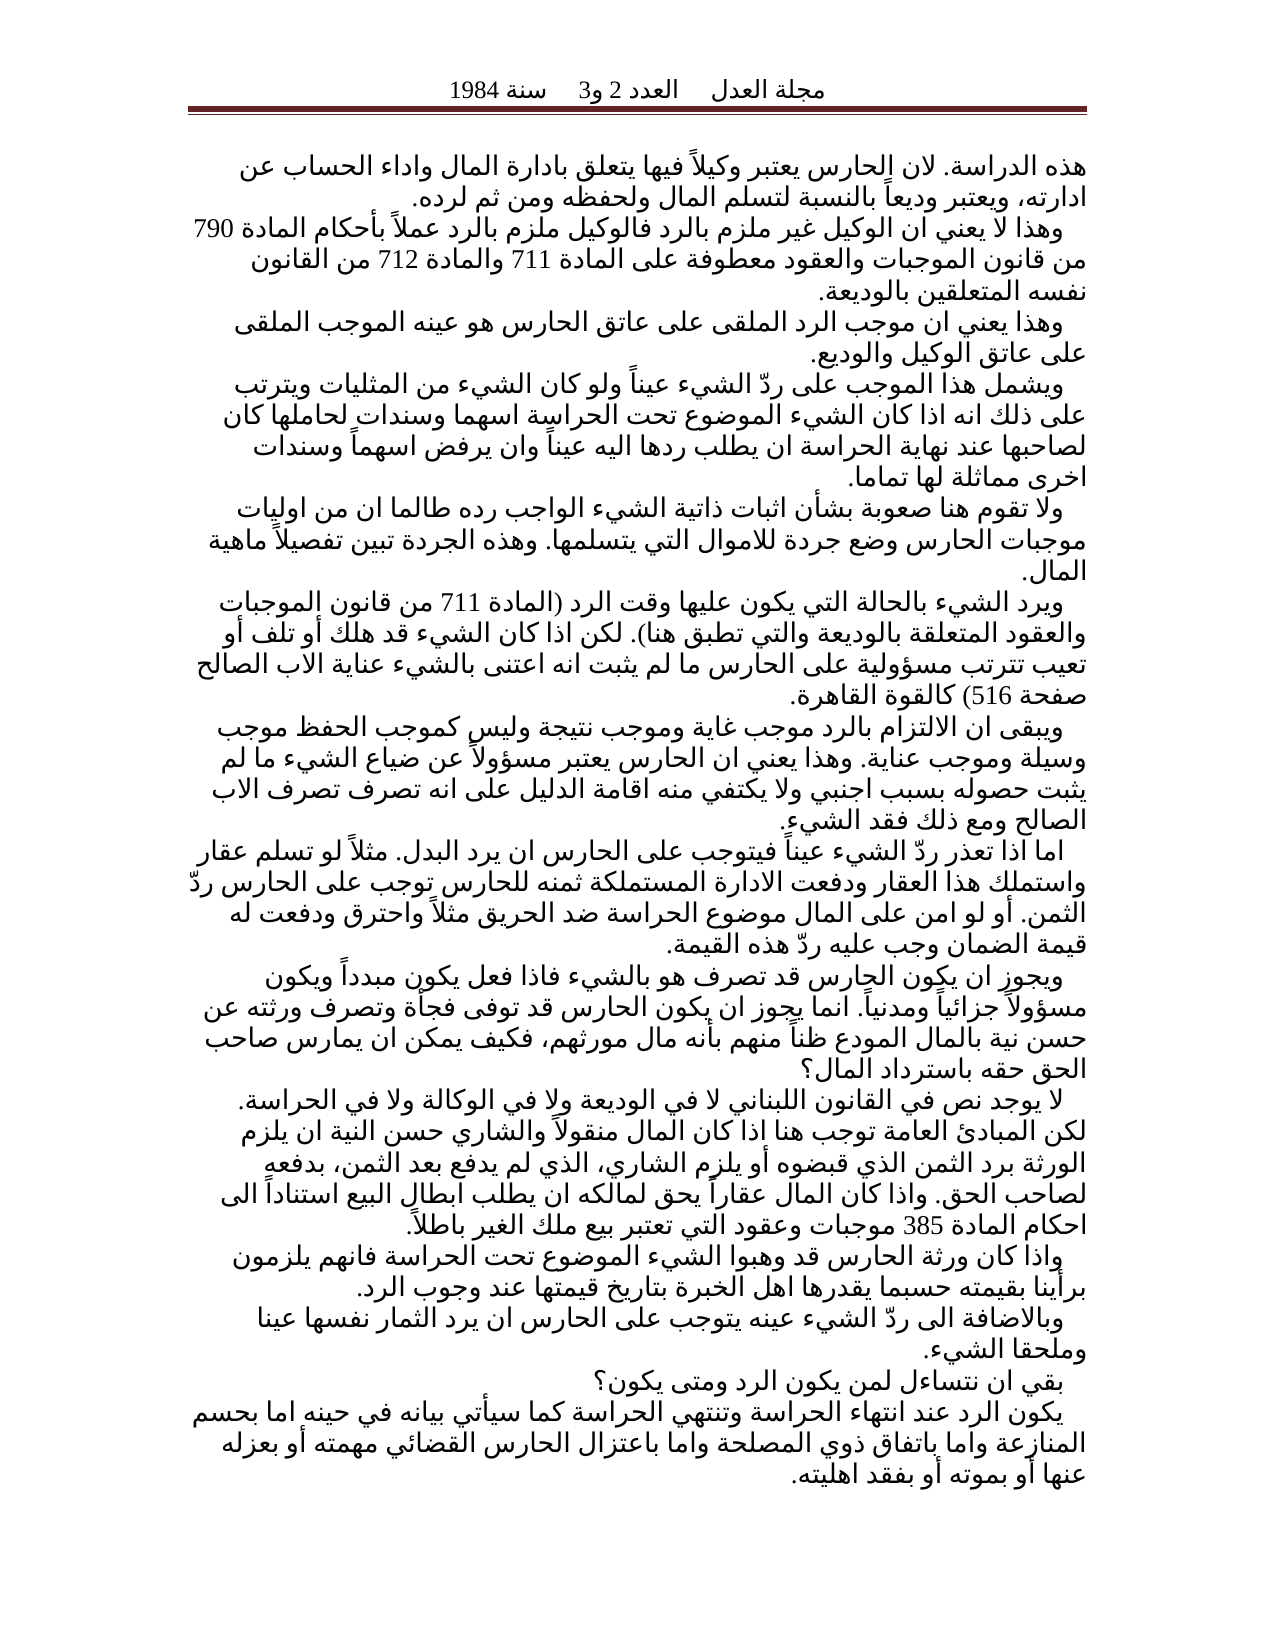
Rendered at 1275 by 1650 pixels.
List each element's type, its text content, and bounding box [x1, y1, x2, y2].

text يكون الرد عند انتهاء الحراسة وتنتهي الحراسة كما سيأتي بيانه في حينه اما بحسم المنازعة واما باتفاق ذوي المصلحة واما باعتزال الحارس القضائي مهمته أو بعزله عنها أو بموته أو بفقد اهليته. [187, 1396, 1087, 1489]
text بقي ان نتساءل لمن يكون الرد ومتى يكون؟ [187, 1365, 1087, 1396]
text وهذا يعني ان موجب الرد الملقى على عاتق الحارس هو عينه الموجب الملقى على عاتق الوكيل والوديع. [187, 306, 1087, 368]
text واذا كان ورثة الحارس قد وهبوا الشيء الموضوع تحت الحراسة فانهم يلزمون برأينا بقيمته حسبما يقدرها اهل الخبرة بتاريخ قيمتها عند وجوب الرد. [187, 1240, 1087, 1302]
text وهذا لا يعني ان الوكيل غير ملزم بالرد فالوكيل ملزم بالرد عملاً بأحكام المادة 790 من قانون الموجبات والعقود معطوفة على المادة 711 والمادة 712 من القانون نفسه المتعلقين بالوديعة. [187, 212, 1087, 306]
text ويشمل هذا الموجب على ردّ الشيء عيناً ولو كان الشيء من المثليات ويترتب على ذلك انه اذا كان الشيء الموضوع تحت الحراسة اسهما وسندات لحاملها كان لصاحبها عند نهاية الحراسة ان يطلب ردها اليه عيناً وان يرفض اسهماً وسندات اخرى مماثلة لها تماما. [187, 368, 1087, 493]
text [187, 150, 1087, 212]
text ولا تقوم هنا صعوبة بشأن اثبات ذاتية الشيء الواجب رده طالما ان من اوليات موجبات الحارس وضع جردة للاموال التي يتسلمها. وهذه الجردة تبين تفصيلاً ماهية المال. [187, 493, 1087, 586]
text لا يوجد نص في القانون اللبناني لا في الوديعة ولا في الوكالة ولا في الحراسة. لكن المبادئ العامة توجب هنا اذا كان المال منقولاً والشاري حسن النية ان يلزم الورثة برد الثمن الذي قبضوه أو يلزم الشاري، الذي لم يدفع بعد الثمن، بدفعه لصاحب الحق. واذا كان المال عقاراً يحق لمالكه ان يطلب ابطال البيع استناداً الى احكام المادة 385 موجبات وعقود التي تعتبر بيع ملك الغير باطلاً. [187, 1084, 1087, 1240]
text اما اذا تعذر ردّ الشيء عيناً فيتوجب على الحارس ان يرد البدل. مثلاً لو تسلم عقار واستملك هذا العقار ودفعت الادارة المستملكة ثمنه للحارس توجب على الحارس ردّ الثمن. أو لو امن على المال موضوع الحراسة ضد الحريق مثلاً واحترق ودفعت له قيمة الضمان وجب عليه ردّ هذه القيمة. [187, 835, 1087, 960]
text ويبقى ان الالتزام بالرد موجب غاية وموجب نتيجة وليس كموجب الحفظ موجب وسيلة وموجب عناية. وهذا يعني ان الحارس يعتبر مسؤولاً عن ضياع الشيء ما لم يثبت حصوله بسبب اجنبي ولا يكتفي منه اقامة الدليل على انه تصرف تصرف الاب الصالح ومع ذلك فقد الشيء. [187, 711, 1087, 835]
text وبالاضافة الى ردّ الشيء عينه يتوجب على الحارس ان يرد الثمار نفسها عينا وملحقا الشيء. [187, 1302, 1087, 1365]
text ويرد الشيء بالحالة التي يكون عليها وقت الرد (المادة 711 من قانون الموجبات والعقود المتعلقة بالوديعة والتي تطبق هنا). لكن اذا كان الشيء قد هلك أو تلف أو تعيب تترتب مسؤولية على الحارس ما لم يثبت انه اعتنى بالشيء عناية الاب الصالح صفحة 516) كالقوة القاهرة. [187, 586, 1087, 711]
text ويجوز ان يكون الحارس قد تصرف هو بالشيء فاذا فعل يكون مبدداً ويكون مسؤولاً جزائياً ومدنياً. انما يجوز ان يكون الحارس قد توفى فجأة وتصرف ورثته عن حسن نية بالمال المودع ظناً منهم بأنه مال مورثهم، فكيف يمكن ان يمارس صاحب الحق حقه باسترداد المال؟ [187, 960, 1087, 1084]
